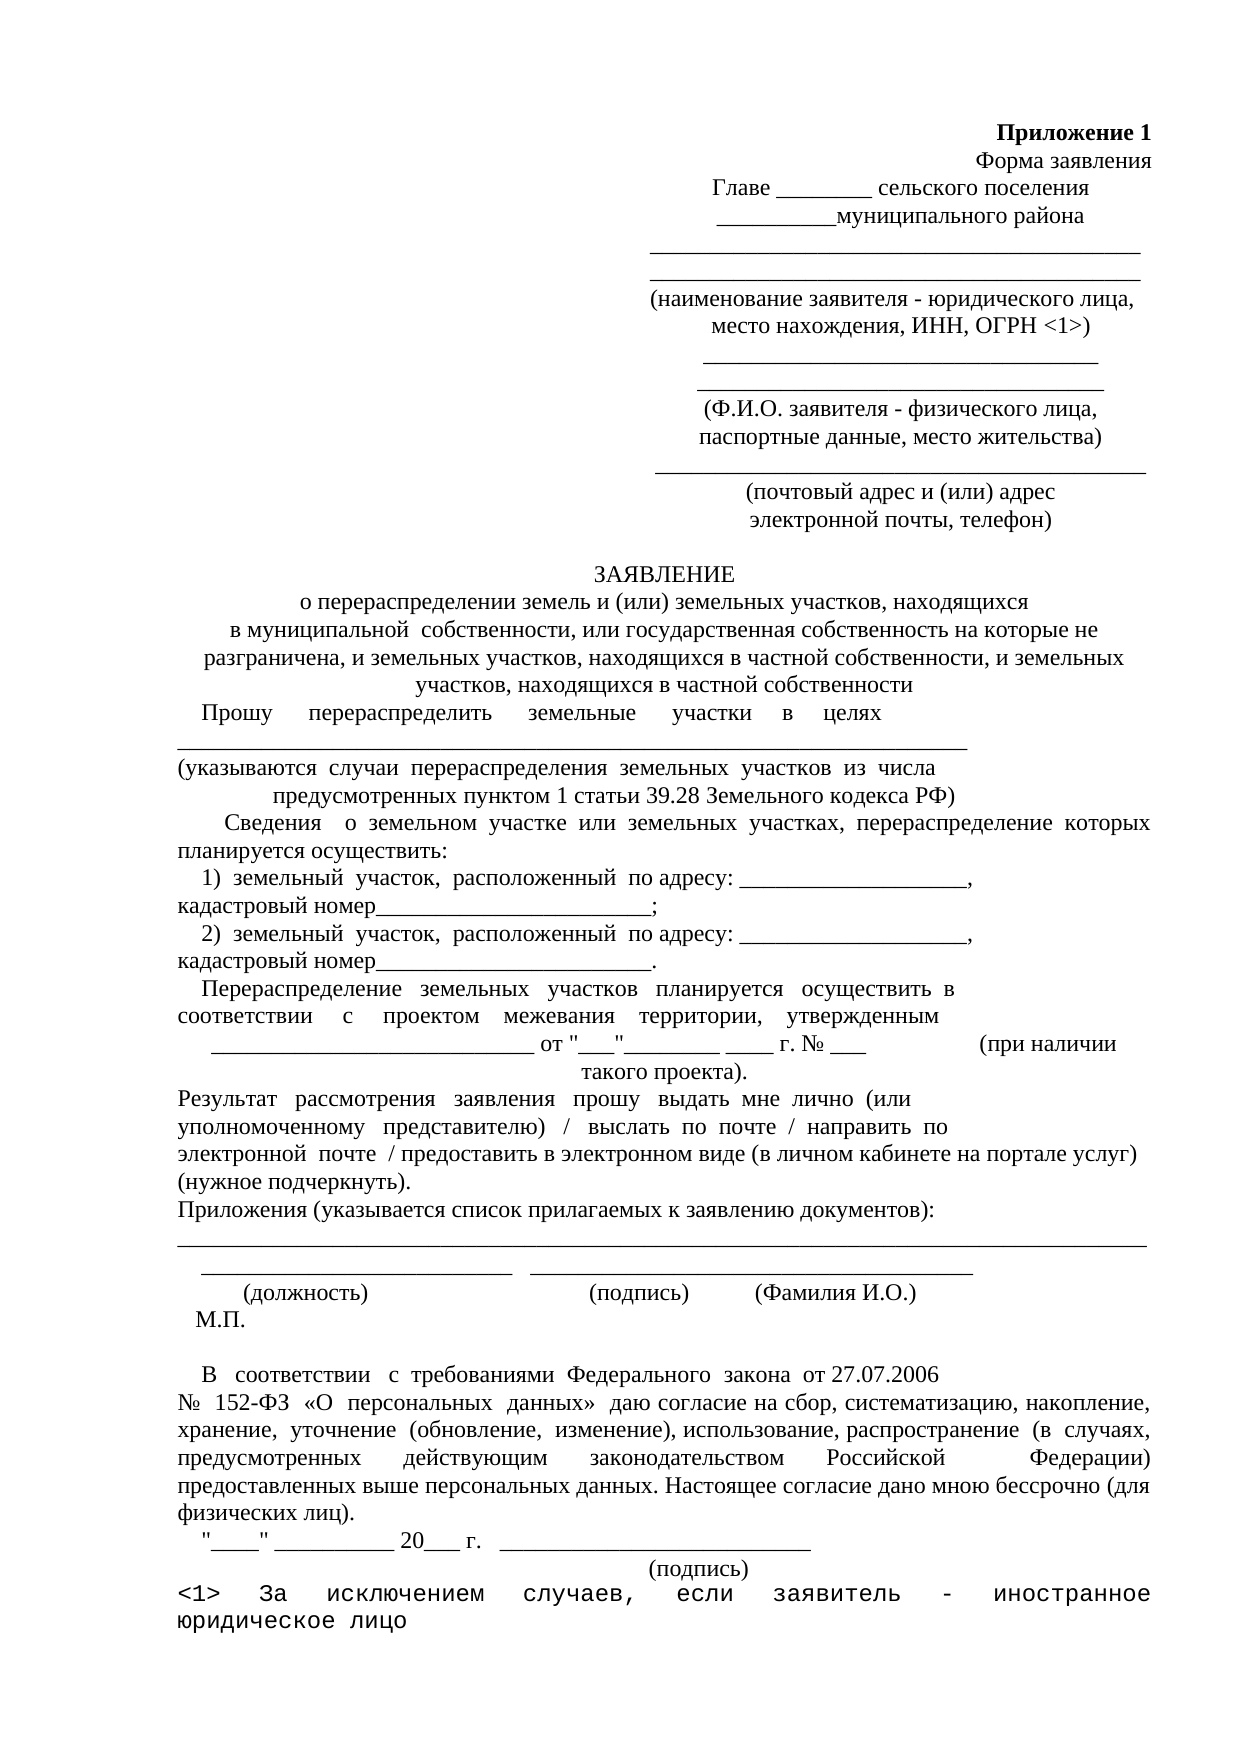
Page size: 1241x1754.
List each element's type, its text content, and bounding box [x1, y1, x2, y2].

text <1> За исключением случаев, если заявитель - иностранное юридическое лицо [177, 1581, 1152, 1636]
text (наименование заявителя - юридического лица, [650, 284, 1152, 311]
text предусмотренных пунктом 1 статьи 39.28 Земельного кодекса РФ) [177, 781, 1152, 808]
text _________________________________ [650, 339, 1152, 367]
text Сведения о земельном участке или земельных участках, перераспределение которых планируется осуществить: [177, 808, 1152, 863]
text (Ф.И.О. заявителя - физического лица, [650, 394, 1152, 422]
text уполномоченному представителю) / выслать по почте / направить по [177, 1112, 1152, 1139]
text "____" __________ 20___ г. __________________________ [177, 1526, 1152, 1553]
text кадастровый номер_______________________. [177, 946, 1152, 974]
text 1) земельный участок, расположенный по адресу: ___________________, [177, 863, 1152, 891]
text электронной почте / предоставить в электронном виде (в личном кабинете на портале услуг) [177, 1139, 1152, 1167]
text о перераспределении земель и (или) земельных участков, находящихся [177, 587, 1152, 615]
text В соответствии с требованиями Федерального закона от 27.07.2006 [177, 1360, 1152, 1388]
text ___________________________ от "___"________ ____ г. № ___ (при наличии такого проекта). [177, 1029, 1152, 1084]
text Форма заявления [177, 146, 1152, 173]
text (почтовый адрес и (или) адрес [650, 477, 1152, 504]
text соответствии с проектом межевания территории, утвержденным [177, 1001, 1152, 1029]
text кадастровый номер_______________________; [177, 891, 1152, 919]
text паспортные данные, место жительства) [650, 422, 1152, 449]
text __________________________________ [650, 367, 1152, 394]
text (нужное подчеркнуть). [177, 1167, 1152, 1195]
text Приложения (указывается список прилагаемых к заявлению документов): [177, 1195, 1152, 1222]
text в муниципальной собственности, или государственная собственность на которые не разграничена, и земельных участков, находящихся в частной собственности, и земельных участков, находящихся в частной собственности [177, 615, 1152, 698]
text место нахождения, ИНН, ОГРН <1>) [650, 311, 1152, 339]
text Прошу перераспределить земельные участки в целях [177, 698, 1152, 725]
text __________________________________________________________________ [177, 725, 1152, 753]
text (указываются случаи перераспределения земельных участков из числа [177, 753, 1152, 781]
text № 152-ФЗ «О персональных данных» даю согласие на сбор, систематизацию, накопление, хранение, уточнение (обновление, изменение), использование, распространение (в случаях, предусмотренных действующим законодательством Российской Федерации) предоставленных выше персональных данных. Настоящее согласие дано мною бессрочно (для физических лиц). [177, 1388, 1152, 1526]
subtitle Приложение 1 [177, 118, 1152, 146]
text Результат рассмотрения заявления прошу выдать мне лично (или [177, 1084, 1152, 1112]
text Главе ________ сельского поселения __________муниципального района [650, 173, 1152, 228]
text (должность) (подпись) (Фамилия И.О.) [177, 1277, 1152, 1305]
text электронной почты, телефон) [650, 504, 1152, 532]
text Перераспределение земельных участков планируется осуществить в [177, 974, 1152, 1001]
text _________________________________________________________________________________ [177, 1222, 1152, 1250]
text __________________________________________________________________________________ [650, 228, 1152, 284]
text _________________________________________ [650, 449, 1152, 477]
text М.П. [177, 1305, 1152, 1333]
text (подпись) [177, 1553, 1152, 1581]
text 2) земельный участок, расположенный по адресу: ___________________, [177, 919, 1152, 946]
text __________________________ _____________________________________ [177, 1250, 1152, 1277]
text ЗАЯВЛЕНИЕ [177, 560, 1152, 587]
